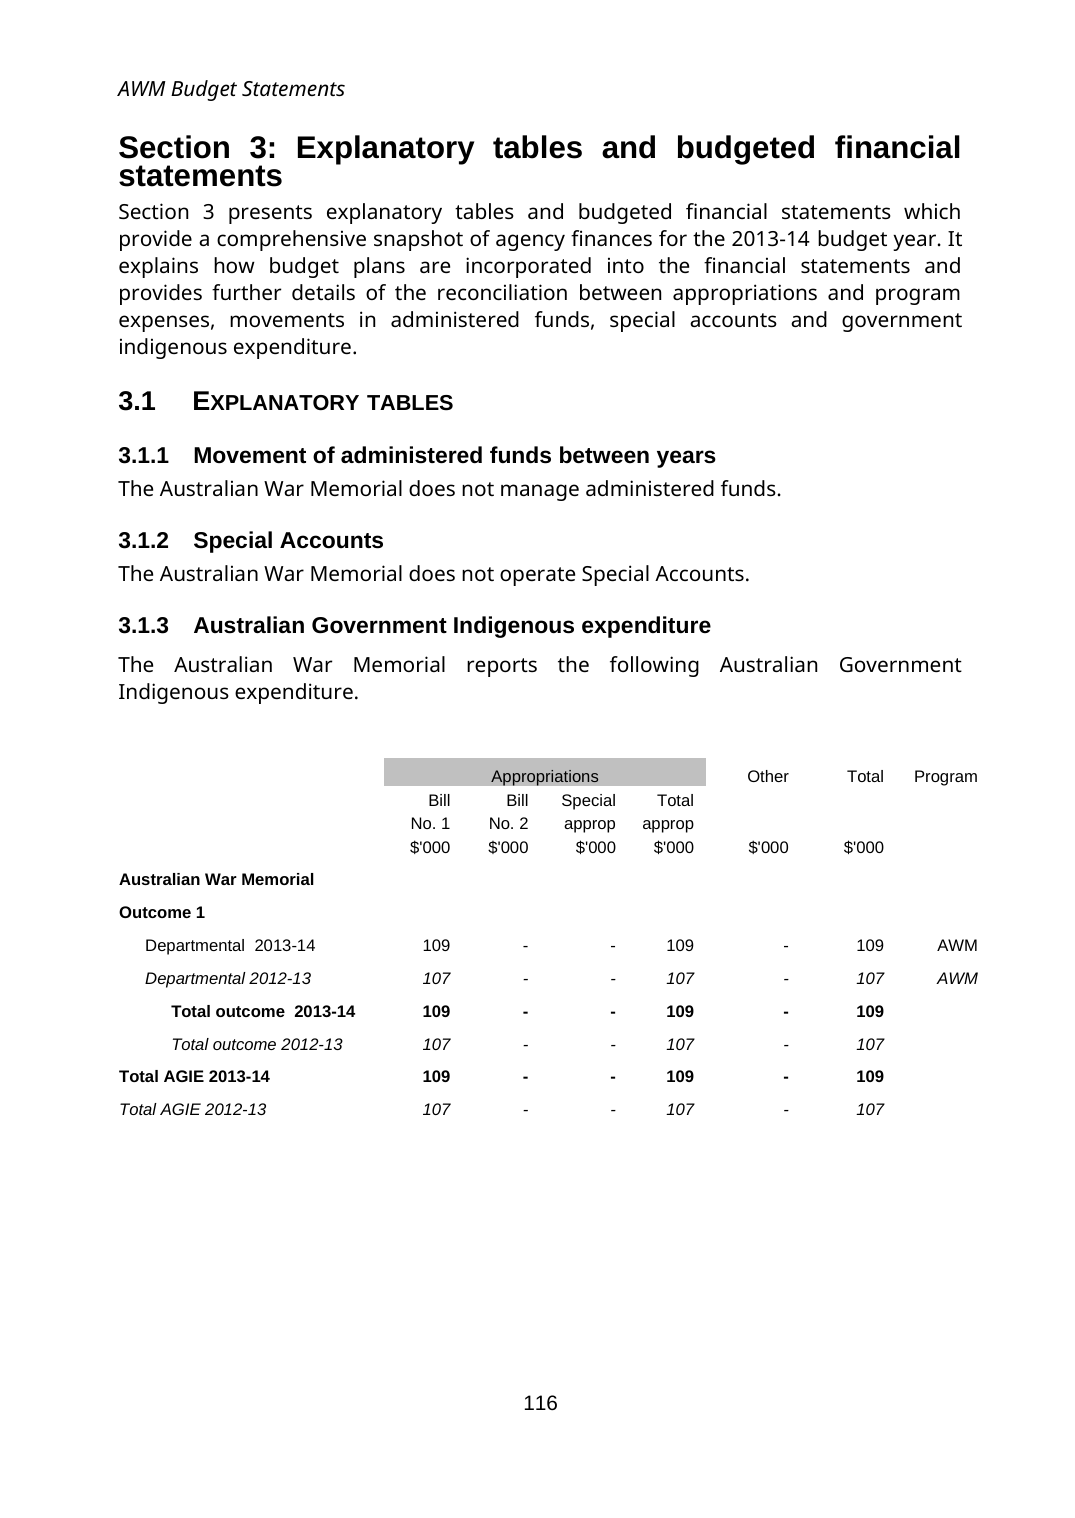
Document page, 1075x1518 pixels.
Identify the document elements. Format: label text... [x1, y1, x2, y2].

subtitle 3.1 Explanatory tables [118, 385, 963, 416]
text The Australian War Memorial reports the following Australian Government Indigenous expenditure. [118, 651, 963, 705]
subtitle Section 3: Explanatory tables and budgeted financial statements [118, 137, 963, 191]
text The Australian War Memorial does not operate Special Accounts. [118, 560, 963, 587]
subtitle 3.1.1 Movement of administered funds between years [118, 441, 963, 468]
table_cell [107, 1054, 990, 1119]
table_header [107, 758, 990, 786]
subtitle 3.1.2 Special Accounts [118, 527, 963, 554]
text The Australian War Memorial does not manage administered funds. [118, 475, 963, 502]
text Section 3 presents explanatory tables and budgeted financial statements which provide a comprehensive snapshot of agency finances for the 2013-14 budget year. It explains how budget plans are incorporated into the financial statements and provides further details of the reconciliation between appropriations and program expenses, movements in administered funds, special accounts and government indigenous expenditure. [118, 198, 963, 360]
subtitle Australian Government Indigenous expenditure [118, 612, 963, 638]
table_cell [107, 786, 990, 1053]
